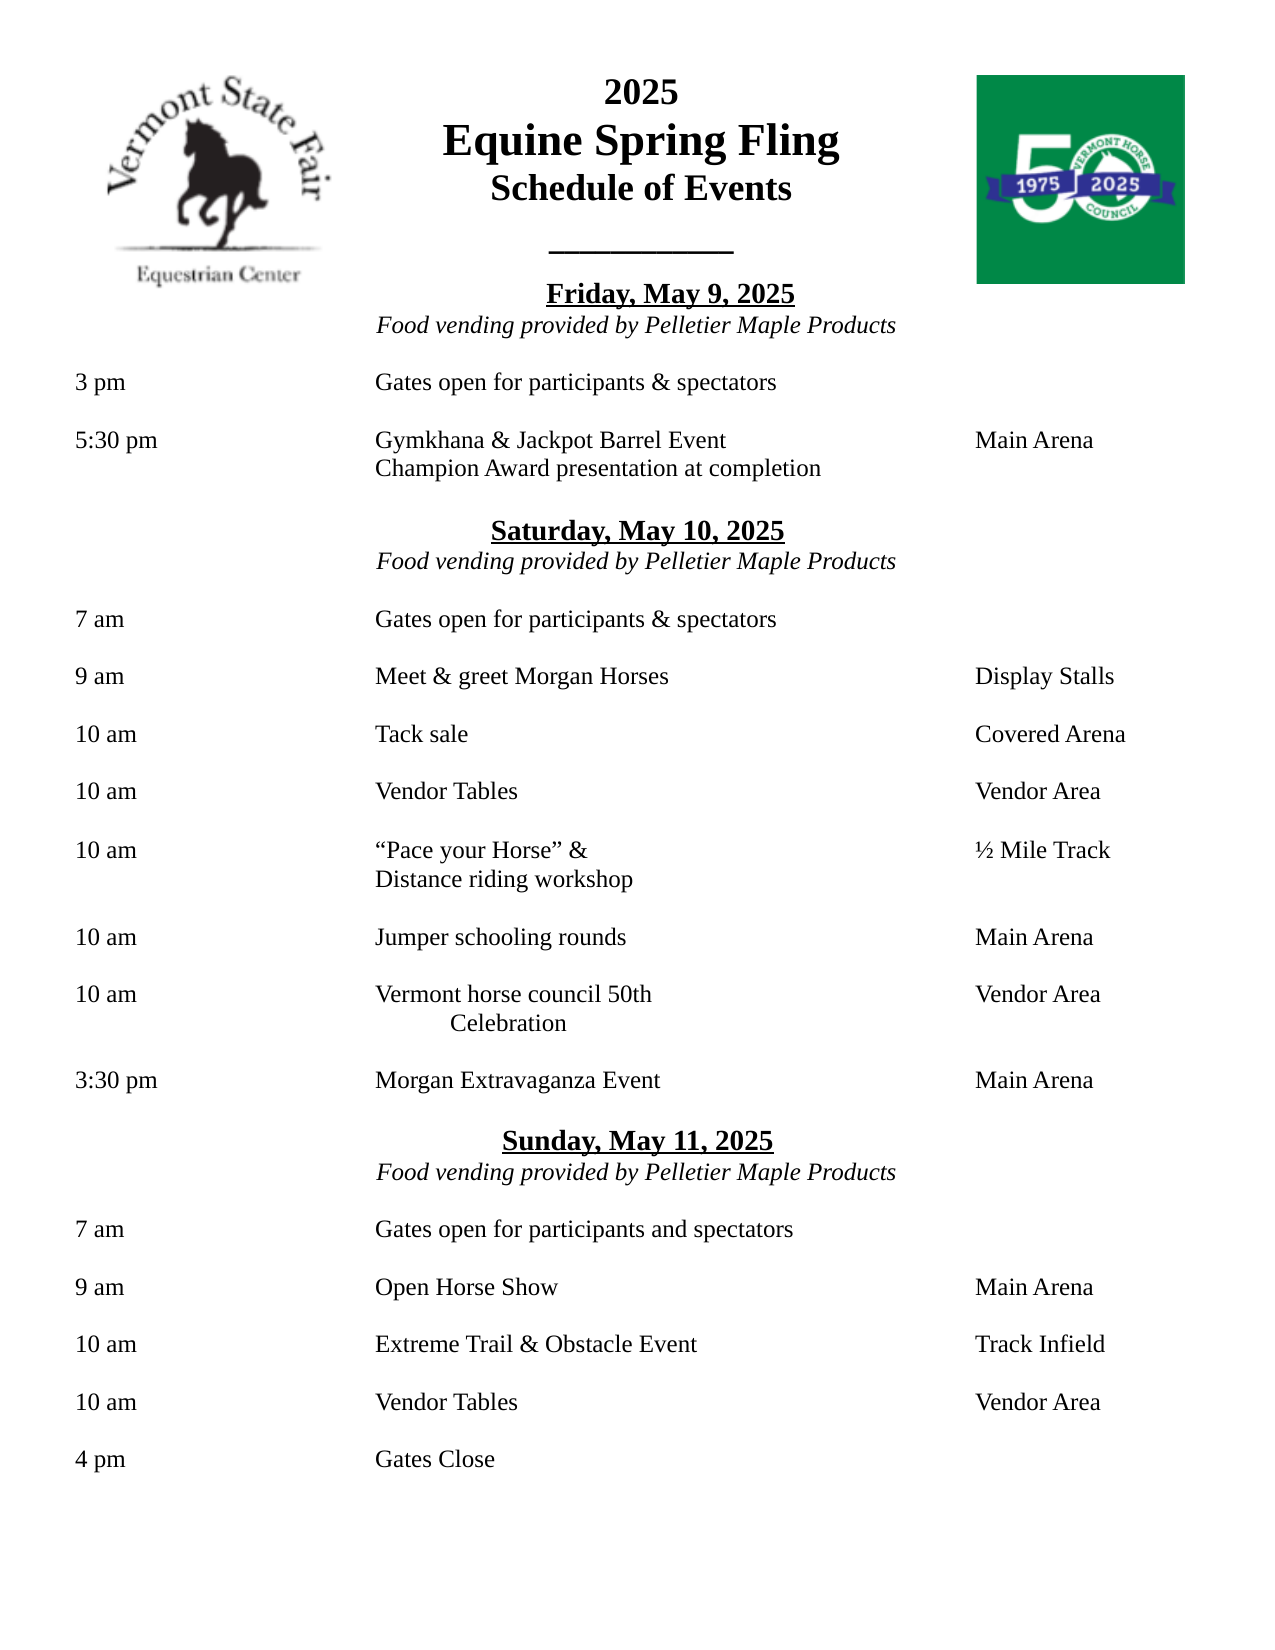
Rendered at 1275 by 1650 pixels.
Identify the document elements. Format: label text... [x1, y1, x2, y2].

text Friday, May 9, 2025 [75, 276, 1200, 310]
text 3 pm Gates open for participants & spectators [75, 367, 1200, 396]
text 4 pm Gates Close [75, 1444, 1200, 1473]
text 10 am “Pace your Horse” & ½ Mile Track [75, 836, 1200, 864]
text 9 am Open Horse Show Main Arena [75, 1272, 1200, 1300]
text Champion Award presentation at completion [75, 453, 1200, 482]
text Distance riding workshop [300, 864, 1200, 893]
text Sunday, May 11, 2025 [75, 1123, 1200, 1157]
picture [976, 75, 1185, 284]
text 7 am Gates open for participants and spectators [75, 1214, 1200, 1243]
text 5:30 pm Gymkhana & Jackpot Barrel Event Main Arena [75, 425, 1200, 453]
text 10 am Vermont horse council 50th Vendor Area [75, 979, 1200, 1008]
text 10 am Vendor Tables Vendor Area [75, 776, 1200, 805]
text 10 am Vendor Tables Vendor Area [75, 1387, 1200, 1415]
text Saturday, May 10, 2025 [75, 513, 1200, 546]
text 10 am Extreme Trail & Obstacle Event Track Infield [75, 1329, 1200, 1358]
text Food vending provided by Pelletier Maple Products [75, 1157, 1200, 1185]
text 10 am Jumper schooling rounds Main Arena [75, 922, 1200, 951]
text 9 am Meet & greet Morgan Horses Display Stalls [75, 661, 1200, 719]
picture [44, 75, 365, 294]
text Food vending provided by Pelletier Maple Products [75, 546, 1200, 575]
text Food vending provided by Pelletier Maple Products [75, 310, 1200, 338]
text 3:30 pm Morgan Extravaganza Event Main Arena [75, 1066, 1200, 1094]
text 7 am Gates open for participants & spectators [75, 604, 1200, 633]
text 10 am Tack sale Covered Arena [75, 719, 1200, 748]
text Celebration [75, 1008, 1200, 1037]
